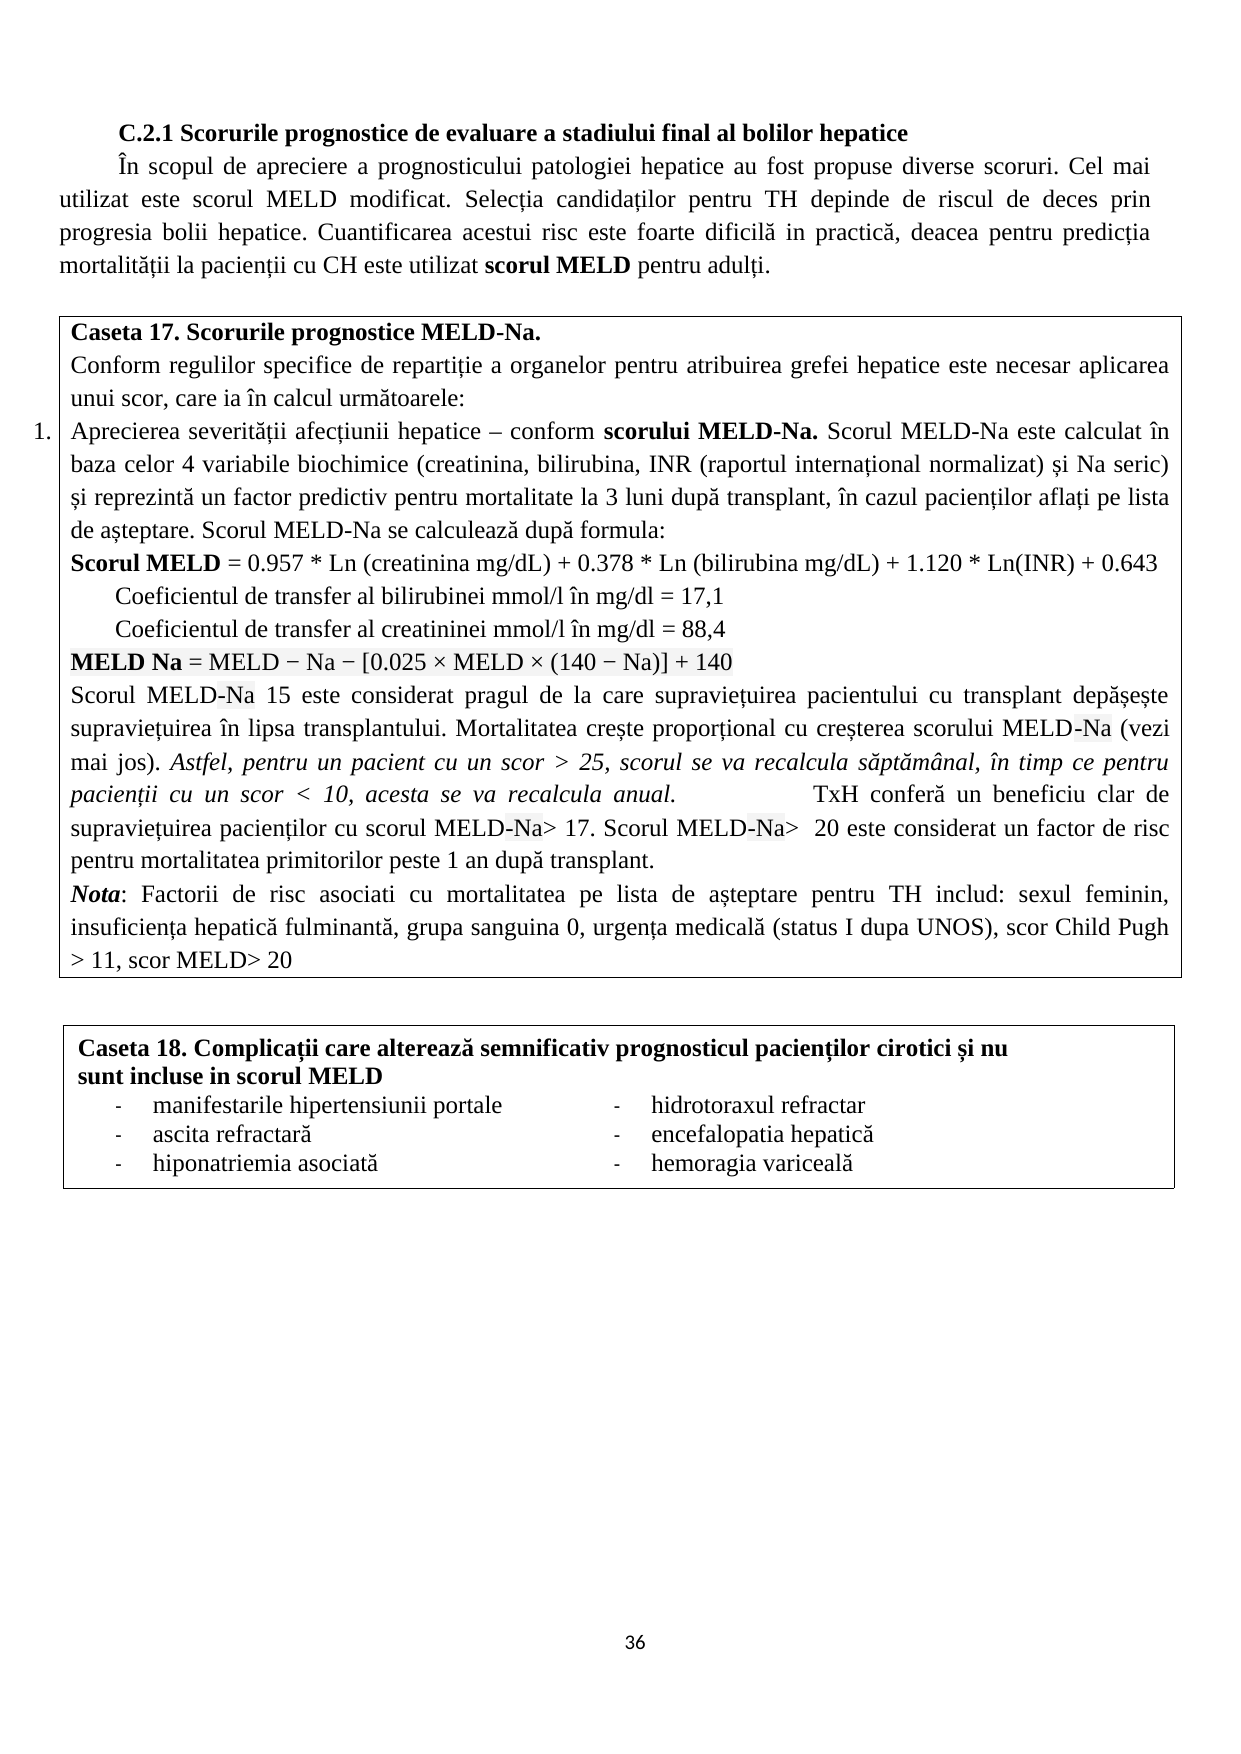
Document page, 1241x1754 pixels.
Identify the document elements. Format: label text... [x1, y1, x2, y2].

subtitle C.2.1 Scorurile prognostice de evaluare a stadiului final al bolilor hepatice [118, 118, 1152, 147]
table_header Caseta 17. Scorurile prognostice MELD-Na. Conform regulilor specifice de repartiție a organelor pentru atribuirea grefei hepatice este necesar aplicarea unui scor, care ia în calcul următoarele: Aprecierea severității afecțiunii hepatice – conform scorului MELD-Na. Scorul MELD-Na este calculat în baza celor 4 variabile biochimice (creatinina, bilirubina, INR (raportul internațional normalizat) și Na seric) și reprezintă un factor predictiv pentru mortalitate la 3 luni după transplant, în cazul pacienților aflați pe lista de așteptare. Scorul MELD-Na se calculează după formula: Scorul MELD = 0.957 * Ln (creatinina mg/dL) + 0.378 * Ln (bilirubina mg/dL) + 1.120 * Ln(INR) + 0.643 Coeficientul de transfer al bilirubinei mmol/l în mg/dl = 17,1 Coeficientul de transfer al creatininei mmol/l în mg/dl = 88,4 MELD Na = MELD − Na − [0.025 × MELD × (140 − Na)] + 140 Scorul MELD-Na 15 este considerat pragul de la care supraviețuirea pacientului cu transplant depășește supraviețuirea în lipsa transplantului. Mortalitatea crește proporțional cu creșterea scorului MELD-Na (vezi mai jos). Astfel, pentru un pacient cu un scor > 25, scorul se va recalcula săptămânal, în timp ce pentru pacienții cu un scor < 10, acesta se va recalcula anual. TxH conferă un beneficiu clar de supraviețuirea pacienților cu scorul MELD-Na> 17. Scorul MELD-Na> 20 este considerat un factor de risc pentru mortalitatea primitorilor peste 1 an după transplant. Nota: Factorii de risc asociati cu mortalitatea pe lista de așteptare pentru TH includ: sexul feminin, insuficiența hepatică fulminantă, grupa sanguina 0, urgența medicală (status I dupa UNOS), scor Child Pugh > 11, scor MELD> 20 [60, 317, 1181, 977]
text Nota:Dupa includerea pe lista de așteptare, valorile de laborator ale pacienților trebuie revazute conform anexei de rectificare, altfel candidatilor la transplant li se vor atribui automat valorile anterioare scăzute din scorul MELD: [118, 1007, 1181, 1102]
text În scopul de apreciere a prognosticului patologiei hepatice au fost propuse diverse scoruri. Cel mai utilizat este scorul MELD modificat. Selecția candidaților pentru TH depinde de riscul de deces prin progresia bolii hepatice. Cuantificarea acestui risc este foarte dificilă in practică, deacea pentru predicția mortalității la pacienții cu CH este utilizat scorul MELD pentru adulți. [59, 151, 1152, 279]
